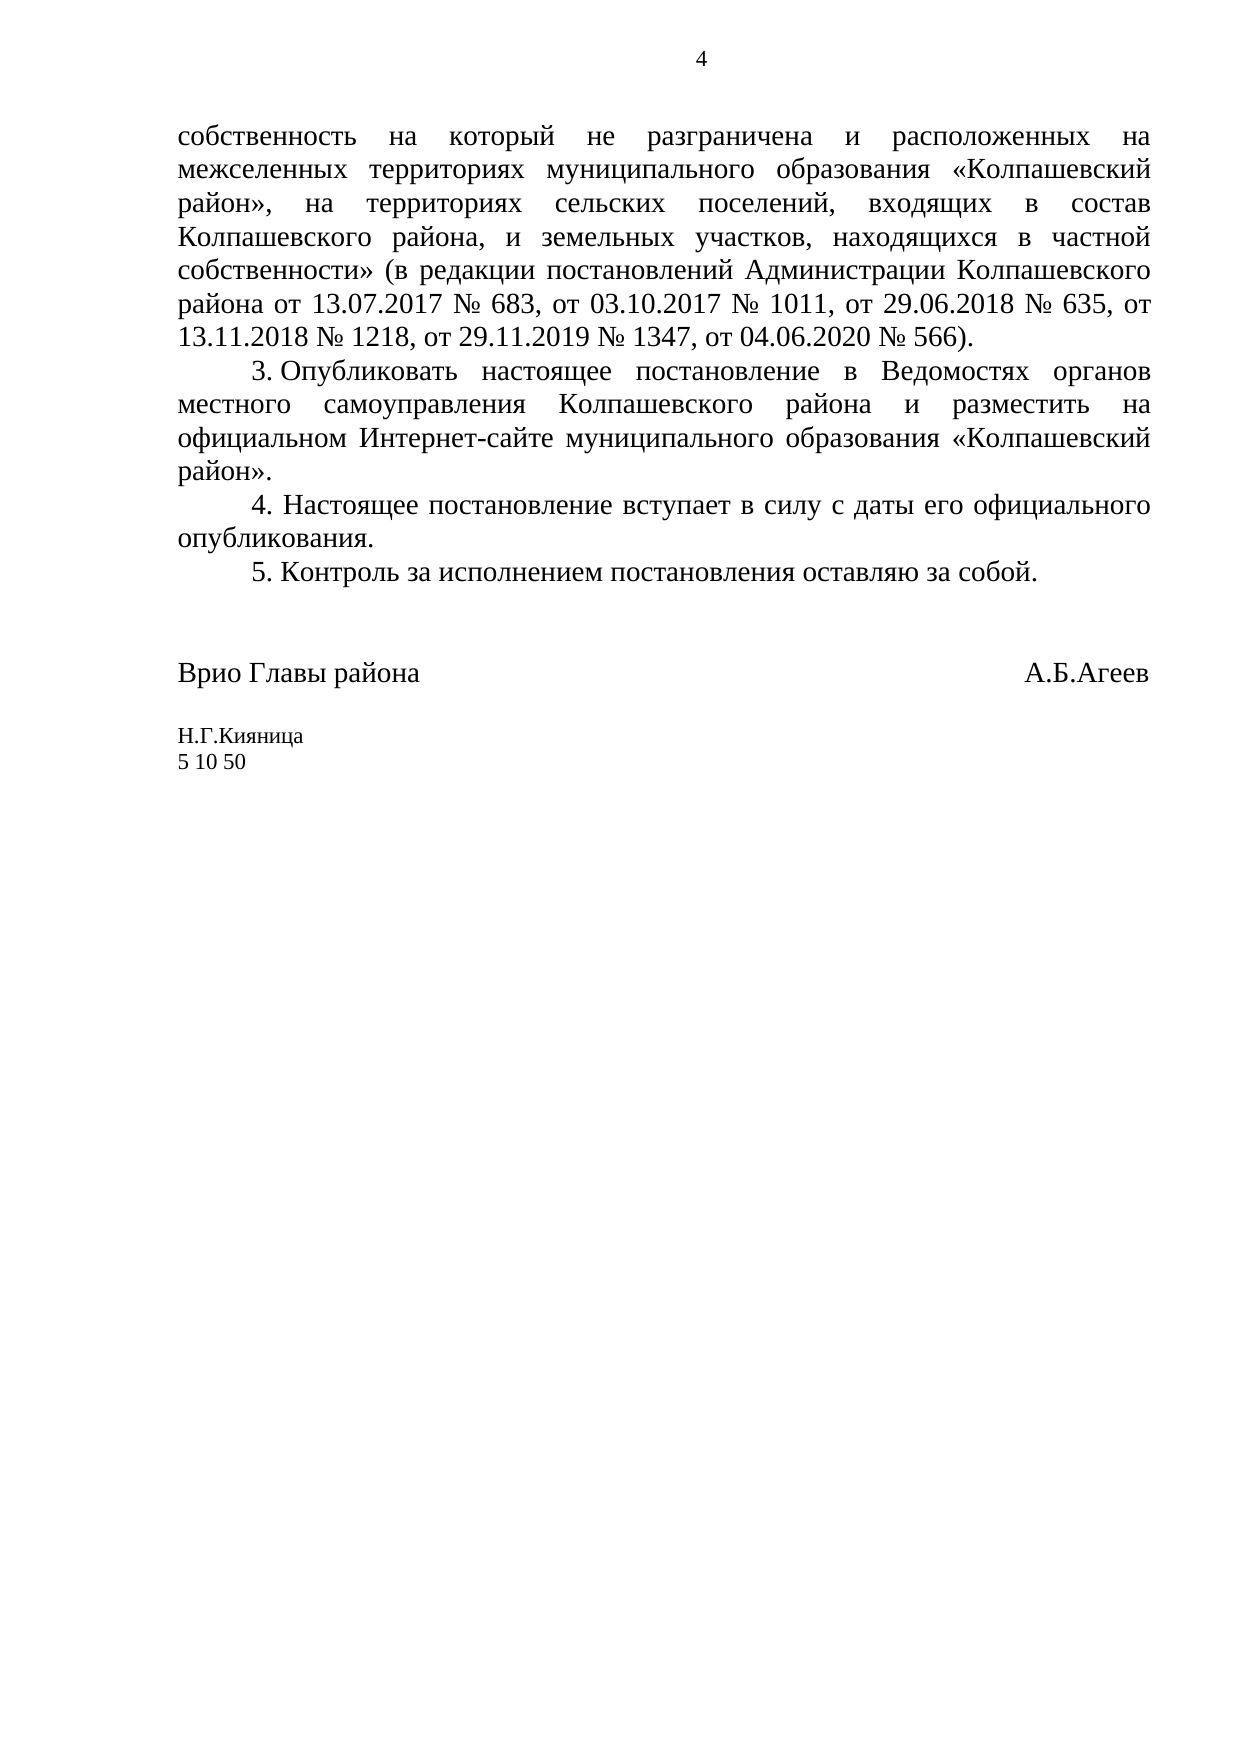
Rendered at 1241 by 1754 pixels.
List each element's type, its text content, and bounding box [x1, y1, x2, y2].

text 5. Контроль за исполнением постановления оставляю за собой. [177, 554, 1152, 588]
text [177, 118, 1152, 353]
text 3. Опубликовать настоящее постановление в Ведомостях органов местного самоуправления Колпашевского района и разместить на официальном Интернет-сайте муниципального образования «Колпашевский район». [177, 353, 1152, 487]
text Н.Г.Кияница [177, 722, 1152, 748]
text 5 10 50 [177, 748, 1152, 774]
text 4. Настоящее постановление вступает в силу с даты его официального опубликования. [177, 487, 1152, 554]
text Врио Главы района А.Б.Агеев [177, 655, 1152, 688]
